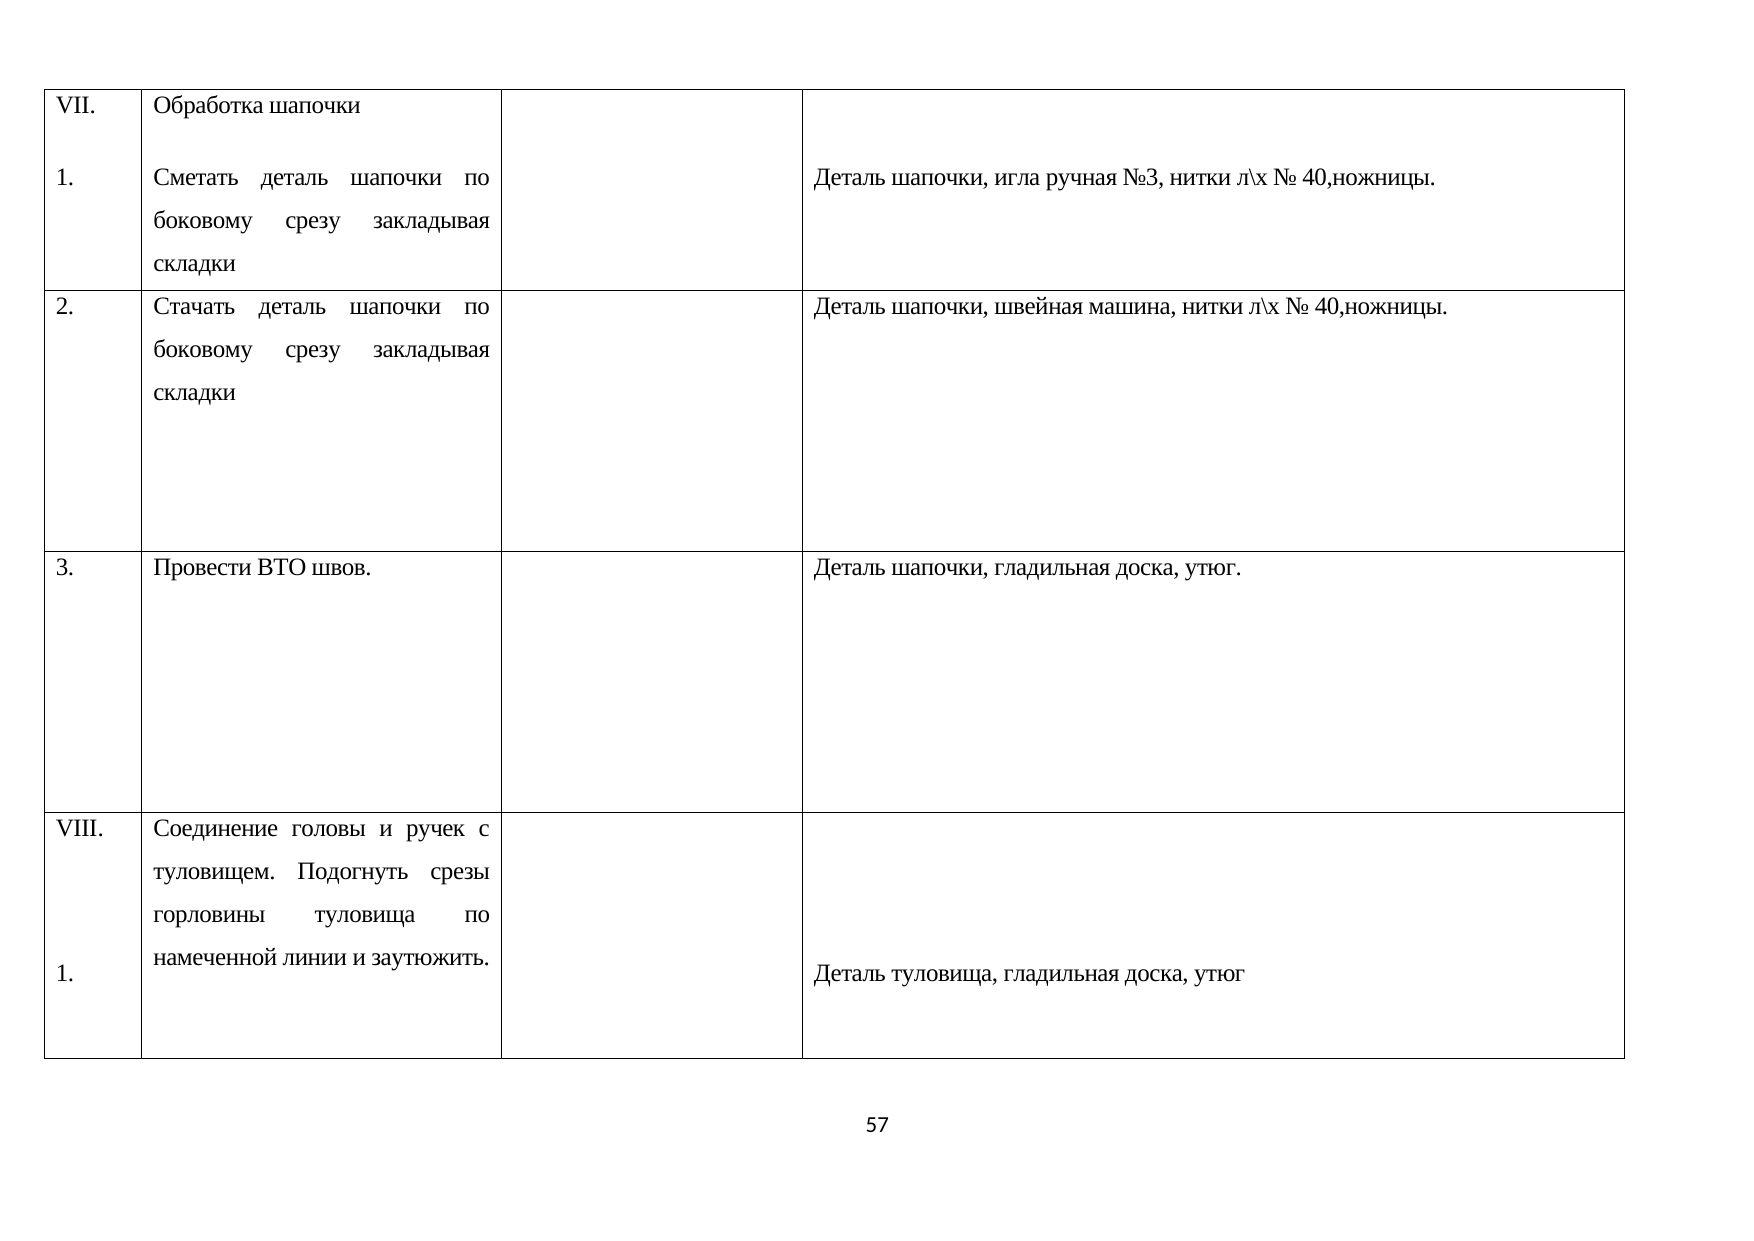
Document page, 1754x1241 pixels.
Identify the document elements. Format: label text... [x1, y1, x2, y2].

table_cell Деталь шапочки, швейная машина, нитки л\х № 40,ножницы. [803, 291, 1624, 551]
table_cell VIII. 1. [45, 813, 141, 1058]
table_cell Деталь туловища, гладильная доска, утюг [803, 813, 1624, 1058]
table_cell [502, 291, 802, 551]
table_cell [502, 813, 802, 1058]
table_cell [502, 90, 802, 290]
table_cell 2. [45, 291, 141, 551]
table_cell Стачать деталь шапочки по боковому срезу закладывая складки [142, 291, 501, 551]
table_cell Провести ВТО швов. [142, 552, 501, 812]
table_cell VII. 1. [45, 90, 141, 290]
table_cell Обработка шапочки Сметать деталь шапочки по боковому срезу закладывая складки [142, 90, 501, 290]
table_cell Соединение головы и ручек с туловищем. Подогнуть срезы горловины туловища по намеченной линии и заутюжить. [142, 813, 501, 1058]
table_cell Деталь шапочки, игла ручная №3, нитки л\х № 40,ножницы. [803, 90, 1624, 290]
table_cell [502, 552, 802, 812]
table_cell Деталь шапочки, гладильная доска, утюг. [803, 552, 1624, 812]
table_cell 3. [45, 552, 141, 812]
